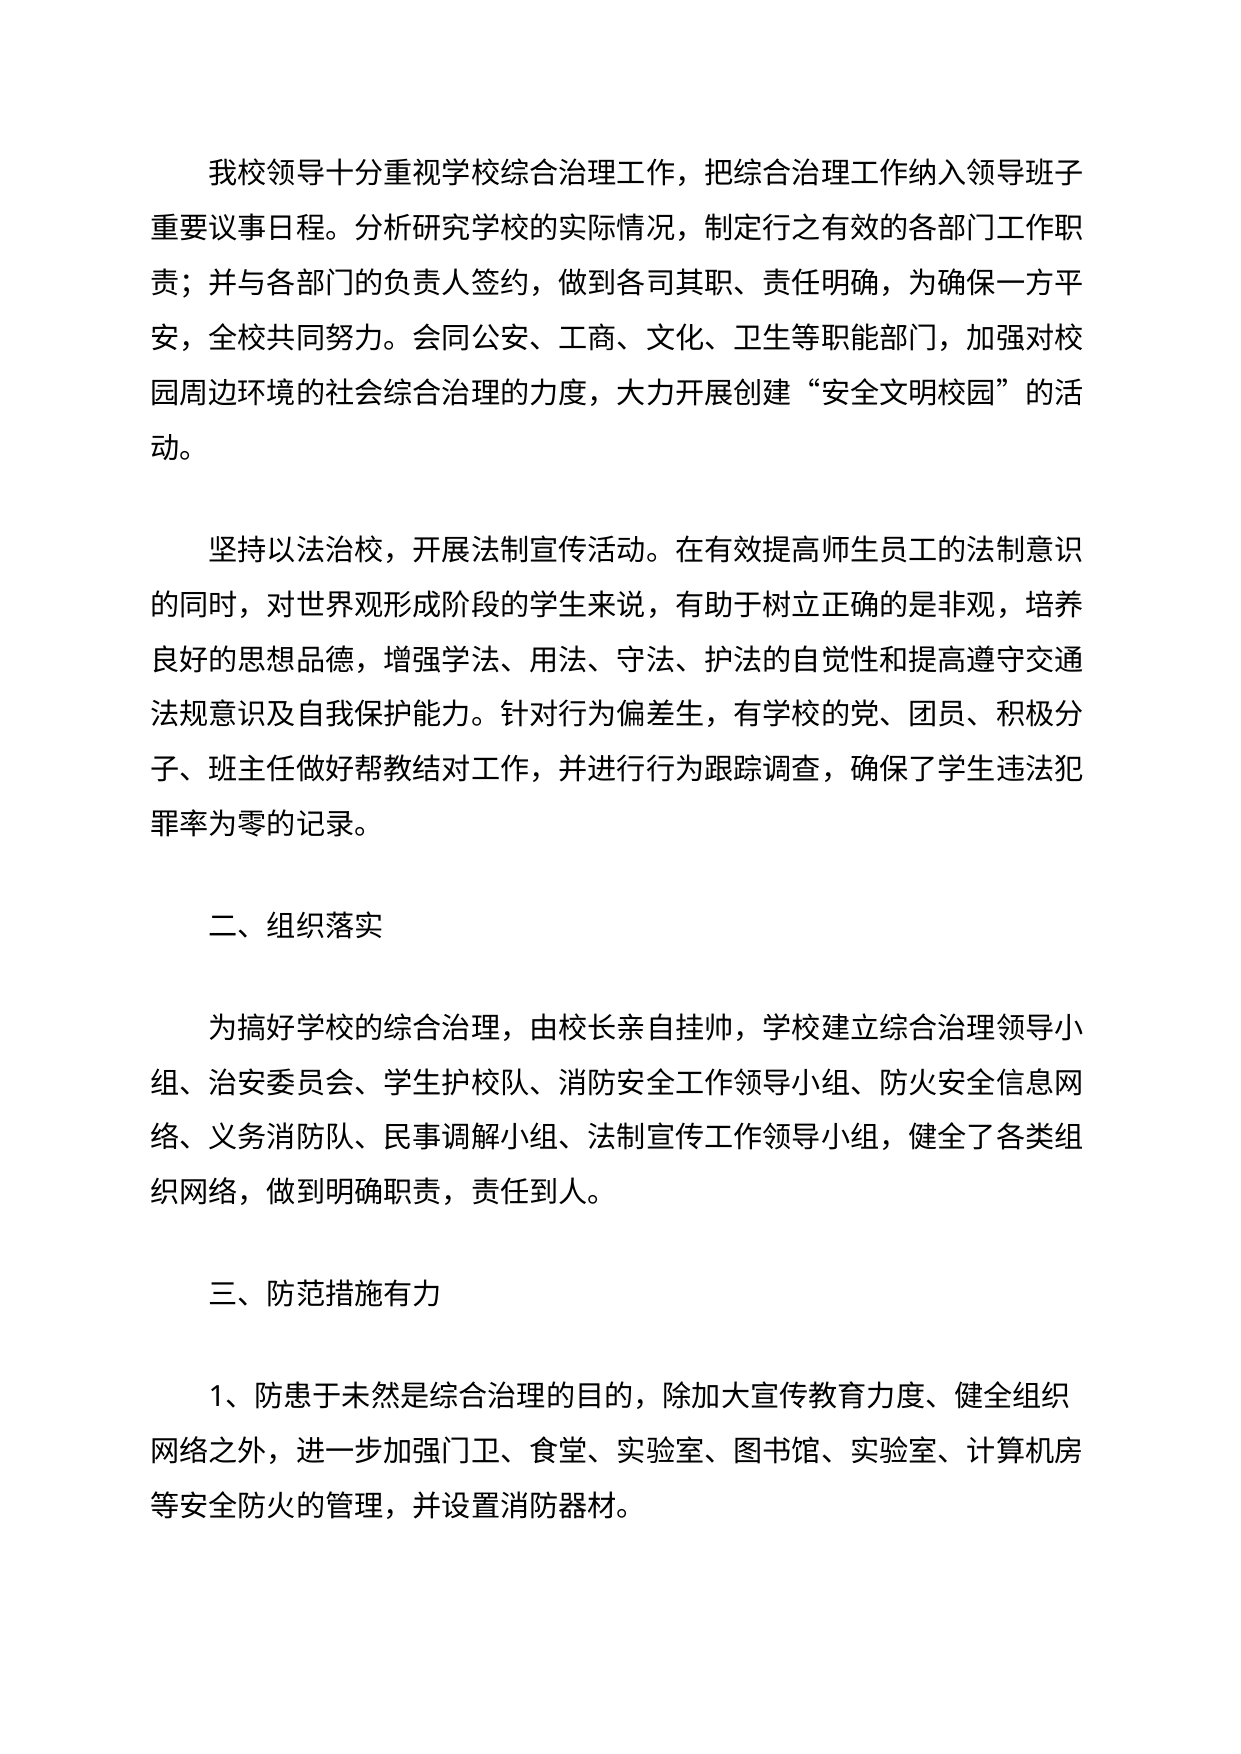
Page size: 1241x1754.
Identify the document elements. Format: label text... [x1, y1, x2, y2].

text 我校领导十分重视学校综合治理工作，把综合治理工作纳入领导班子重要议事日程。分析研究学校的实际情况，制定行之有效的各部门工作职责；并与各部门的负责人签约，做到各司其职、责任明确，为确保一方平安，全校共同努力。会同公安、工商、文化、卫生等职能部门，加强对校园周边环境的社会综合治理的力度，大力开展创建“安全文明校园”的活动。 [150, 150, 1090, 467]
text 二、组织落实 [150, 902, 1090, 945]
text 为搞好学校的综合治理，由校长亲自挂帅，学校建立综合治理领导小组、治安委员会、学生护校队、消防安全工作领导小组、防火安全信息网络、义务消防队、民事调解小组、法制宣传工作领导小组，健全了各类组织网络，做到明确职责，责任到人。 [150, 1004, 1090, 1211]
text 1、防患于未然是综合治理的目的，除加大宣传教育力度、健全组织网络之外，进一步加强门卫、食堂、实验室、图书馆、实验室、计算机房等安全防火的管理，并设置消防器材。 [150, 1372, 1090, 1525]
text 坚持以法治校，开展法制宣传活动。在有效提高师生员工的法制意识的同时，对世界观形成阶段的学生来说，有助于树立正确的是非观，培养良好的思想品德，增强学法、用法、守法、护法的自觉性和提高遵守交通法规意识及自我保护能力。针对行为偏差生，有学校的党、团员、积极分子、班主任做好帮教结对工作，并进行行为跟踪调查，确保了学生违法犯罪率为零的记录。 [150, 526, 1090, 843]
text 三、防范措施有力 [150, 1271, 1090, 1313]
